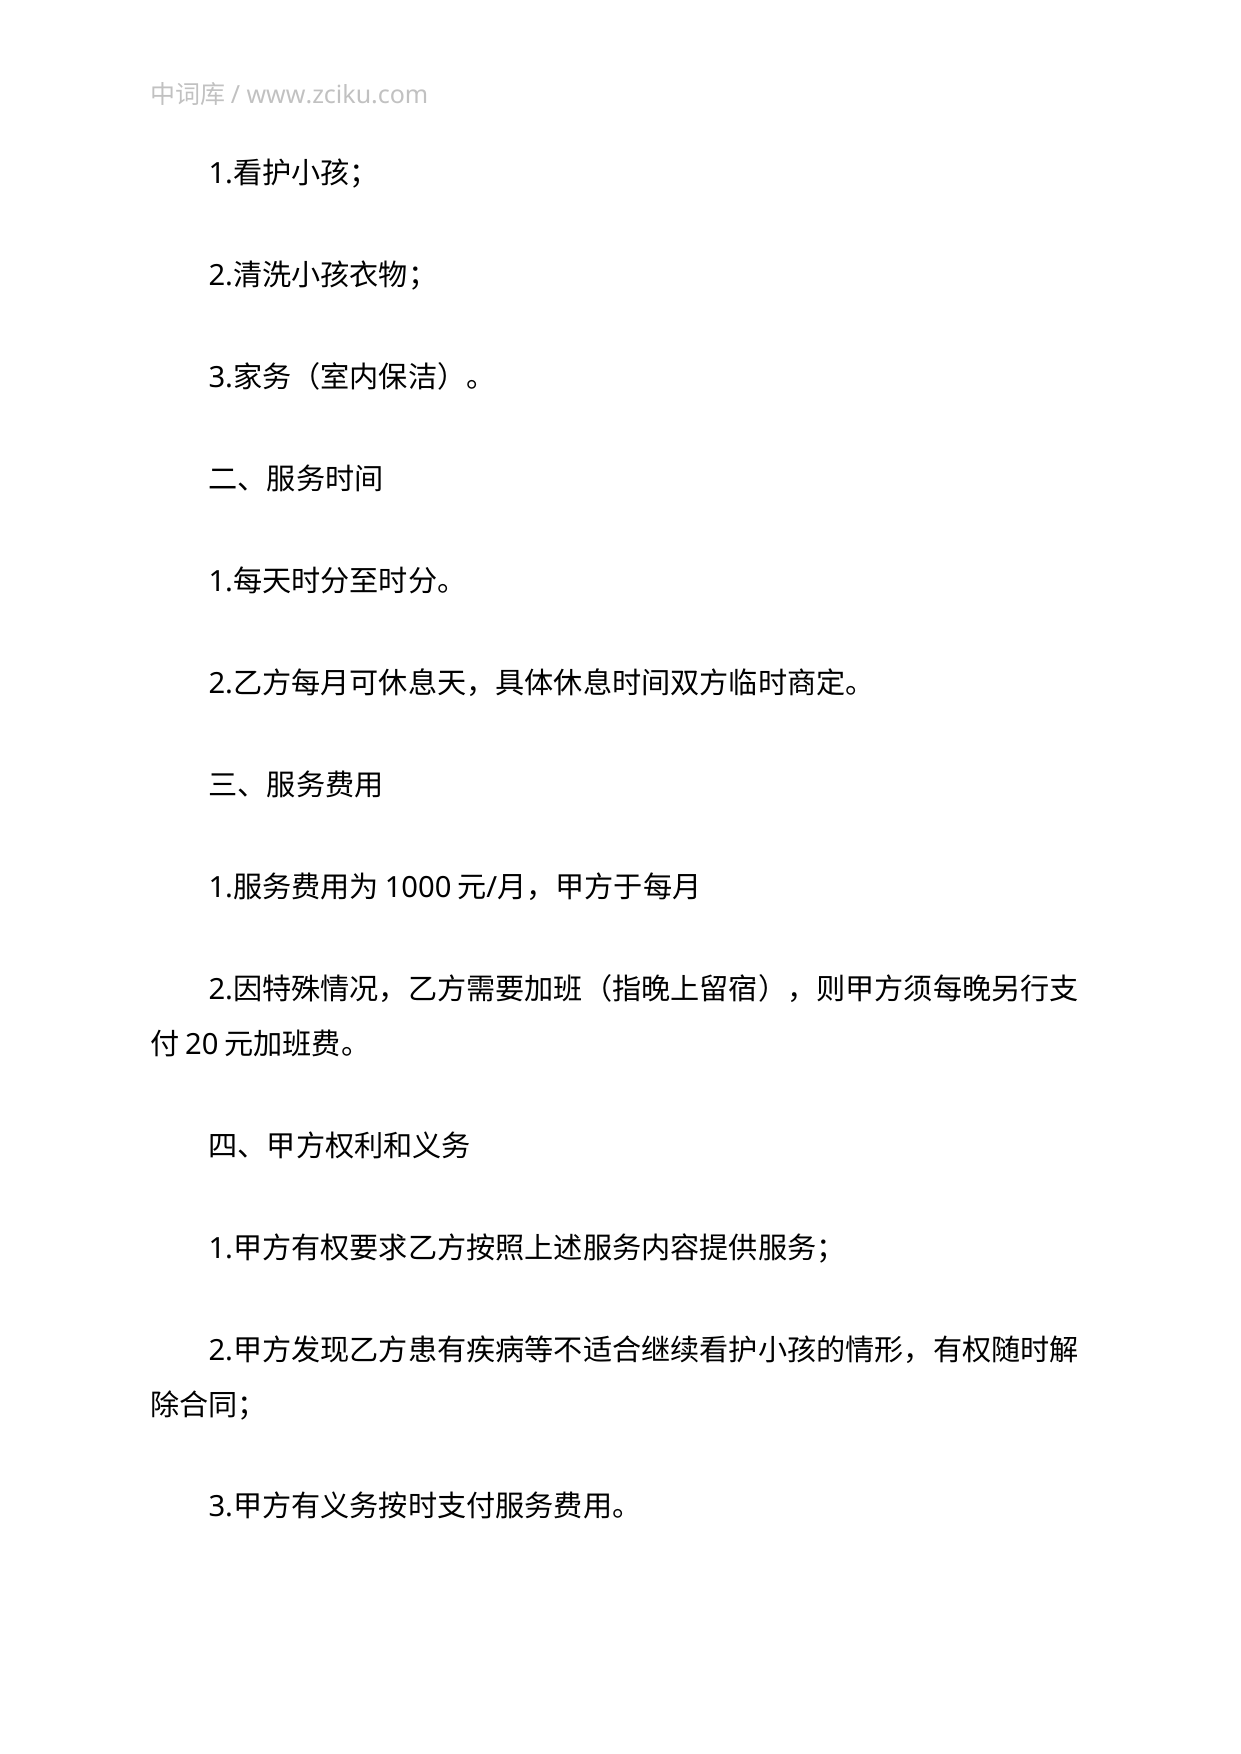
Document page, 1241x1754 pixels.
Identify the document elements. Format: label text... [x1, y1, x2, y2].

text 2.乙方每月可休息天，具体休息时间双方临时商定。 [150, 660, 1090, 702]
text 2.清洗小孩衣物； [150, 252, 1090, 294]
text 1.服务费用为1000元/月，甲方于每月 [150, 863, 1090, 906]
text 3.甲方有义务按时支付服务费用。 [150, 1483, 1090, 1525]
text 二、服务时间 [150, 456, 1090, 498]
text 三、服务费用 [150, 762, 1090, 804]
text 四、甲方权利和义务 [150, 1122, 1090, 1165]
text 1.每天时分至时分。 [150, 558, 1090, 600]
text 2.甲方发现乙方患有疾病等不适合继续看护小孩的情形，有权随时解除合同； [150, 1326, 1090, 1423]
text 2.因特殊情况，乙方需要加班（指晚上留宿），则甲方须每晚另行支付20元加班费。 [150, 965, 1090, 1063]
text 1.看护小孩； [150, 150, 1090, 192]
text 3.家务（室内保洁）。 [150, 354, 1090, 396]
text 1.甲方有权要求乙方按照上述服务内容提供服务； [150, 1224, 1090, 1267]
